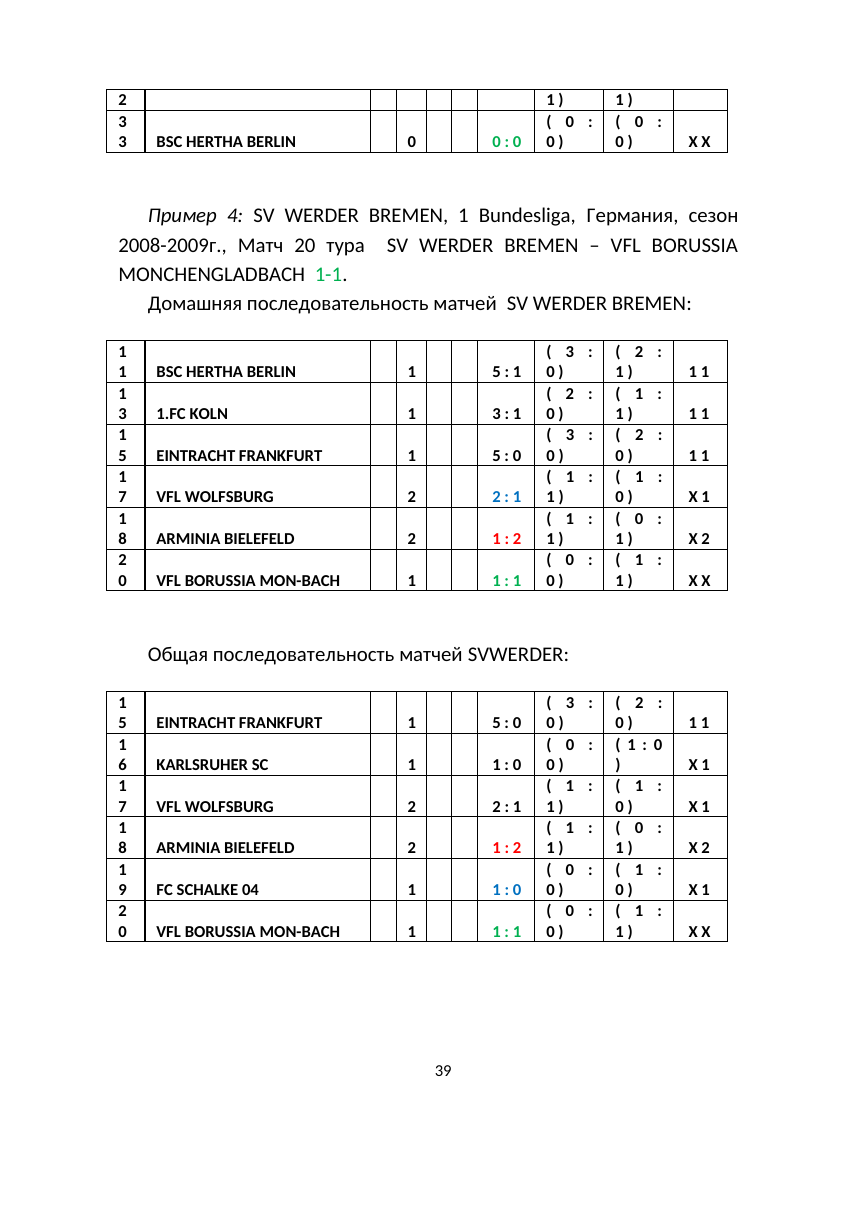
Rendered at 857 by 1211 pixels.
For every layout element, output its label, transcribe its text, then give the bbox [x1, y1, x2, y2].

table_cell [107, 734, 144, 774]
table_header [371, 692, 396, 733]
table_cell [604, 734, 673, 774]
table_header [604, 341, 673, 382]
text Пример 4: SV WERDER BREMEN, 1 Bundesliga, Германия, сезон 2008-2009г., Матч 20 тура SV WERDER BREMEN – VFL BORUSSIA MONCHENGLADBACH 1-1. [118, 203, 738, 286]
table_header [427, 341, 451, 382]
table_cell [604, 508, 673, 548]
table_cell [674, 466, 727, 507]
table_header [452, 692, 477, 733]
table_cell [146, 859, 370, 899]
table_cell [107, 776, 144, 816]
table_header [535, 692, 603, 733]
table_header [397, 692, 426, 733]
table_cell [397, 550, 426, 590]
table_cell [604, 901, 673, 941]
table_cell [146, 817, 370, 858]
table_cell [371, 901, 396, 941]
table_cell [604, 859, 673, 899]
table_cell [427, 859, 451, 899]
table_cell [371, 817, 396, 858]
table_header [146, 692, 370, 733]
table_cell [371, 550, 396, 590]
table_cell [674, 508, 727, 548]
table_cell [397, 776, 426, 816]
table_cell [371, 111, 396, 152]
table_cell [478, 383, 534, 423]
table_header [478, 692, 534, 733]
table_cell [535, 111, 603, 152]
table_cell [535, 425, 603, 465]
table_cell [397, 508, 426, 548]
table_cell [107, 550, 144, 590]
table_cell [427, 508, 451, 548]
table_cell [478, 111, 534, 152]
text Домашняя последовательность матчей SV WERDER BREMEN: [118, 290, 738, 316]
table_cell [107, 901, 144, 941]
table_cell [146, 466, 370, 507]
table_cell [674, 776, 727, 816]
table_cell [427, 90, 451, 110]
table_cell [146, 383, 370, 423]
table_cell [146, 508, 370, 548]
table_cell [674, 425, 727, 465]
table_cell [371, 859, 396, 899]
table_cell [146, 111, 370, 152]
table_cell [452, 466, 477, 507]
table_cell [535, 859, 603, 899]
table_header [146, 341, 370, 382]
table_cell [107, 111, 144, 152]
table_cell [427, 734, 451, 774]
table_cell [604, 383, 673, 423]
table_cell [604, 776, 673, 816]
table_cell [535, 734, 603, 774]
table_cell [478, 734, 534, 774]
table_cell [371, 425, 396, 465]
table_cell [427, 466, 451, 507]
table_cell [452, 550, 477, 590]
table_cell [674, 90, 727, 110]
text Общая последовательность матчей SVWERDER: [118, 641, 738, 667]
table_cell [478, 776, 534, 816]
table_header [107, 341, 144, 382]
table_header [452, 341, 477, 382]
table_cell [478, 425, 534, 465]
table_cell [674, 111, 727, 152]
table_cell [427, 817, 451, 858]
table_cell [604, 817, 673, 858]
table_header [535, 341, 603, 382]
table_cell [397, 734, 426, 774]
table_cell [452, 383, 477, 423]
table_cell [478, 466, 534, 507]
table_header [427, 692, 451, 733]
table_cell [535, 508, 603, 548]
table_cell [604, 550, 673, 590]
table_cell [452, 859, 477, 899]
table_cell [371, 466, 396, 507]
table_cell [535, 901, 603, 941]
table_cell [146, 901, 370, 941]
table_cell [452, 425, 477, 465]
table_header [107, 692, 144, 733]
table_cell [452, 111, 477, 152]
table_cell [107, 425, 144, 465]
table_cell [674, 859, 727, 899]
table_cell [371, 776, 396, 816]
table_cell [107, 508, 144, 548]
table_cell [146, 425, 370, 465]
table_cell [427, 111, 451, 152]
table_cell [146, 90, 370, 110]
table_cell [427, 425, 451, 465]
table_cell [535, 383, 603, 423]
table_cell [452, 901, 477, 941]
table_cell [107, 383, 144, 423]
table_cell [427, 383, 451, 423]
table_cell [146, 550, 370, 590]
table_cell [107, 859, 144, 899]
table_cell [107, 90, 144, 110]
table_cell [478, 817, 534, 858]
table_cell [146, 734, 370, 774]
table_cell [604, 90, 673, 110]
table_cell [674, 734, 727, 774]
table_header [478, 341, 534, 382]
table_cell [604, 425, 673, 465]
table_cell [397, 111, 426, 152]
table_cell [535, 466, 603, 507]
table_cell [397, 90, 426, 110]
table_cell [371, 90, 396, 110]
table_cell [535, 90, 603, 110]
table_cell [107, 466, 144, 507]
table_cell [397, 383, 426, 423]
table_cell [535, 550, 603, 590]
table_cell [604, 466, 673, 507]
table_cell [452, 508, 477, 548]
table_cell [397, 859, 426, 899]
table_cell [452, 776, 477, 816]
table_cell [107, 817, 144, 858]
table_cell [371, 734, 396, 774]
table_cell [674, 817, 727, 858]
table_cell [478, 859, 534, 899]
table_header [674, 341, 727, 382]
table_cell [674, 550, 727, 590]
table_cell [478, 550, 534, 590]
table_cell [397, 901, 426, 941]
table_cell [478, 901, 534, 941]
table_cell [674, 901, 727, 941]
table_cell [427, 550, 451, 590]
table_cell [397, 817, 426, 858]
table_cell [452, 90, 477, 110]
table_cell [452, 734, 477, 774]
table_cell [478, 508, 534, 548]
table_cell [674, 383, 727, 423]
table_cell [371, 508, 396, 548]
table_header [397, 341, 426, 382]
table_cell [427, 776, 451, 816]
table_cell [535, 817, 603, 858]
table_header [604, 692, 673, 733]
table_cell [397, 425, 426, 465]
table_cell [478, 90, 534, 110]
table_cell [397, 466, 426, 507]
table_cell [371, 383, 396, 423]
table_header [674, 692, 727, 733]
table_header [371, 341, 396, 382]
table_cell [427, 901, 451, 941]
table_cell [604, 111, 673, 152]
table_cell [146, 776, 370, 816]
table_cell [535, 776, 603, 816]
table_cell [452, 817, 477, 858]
